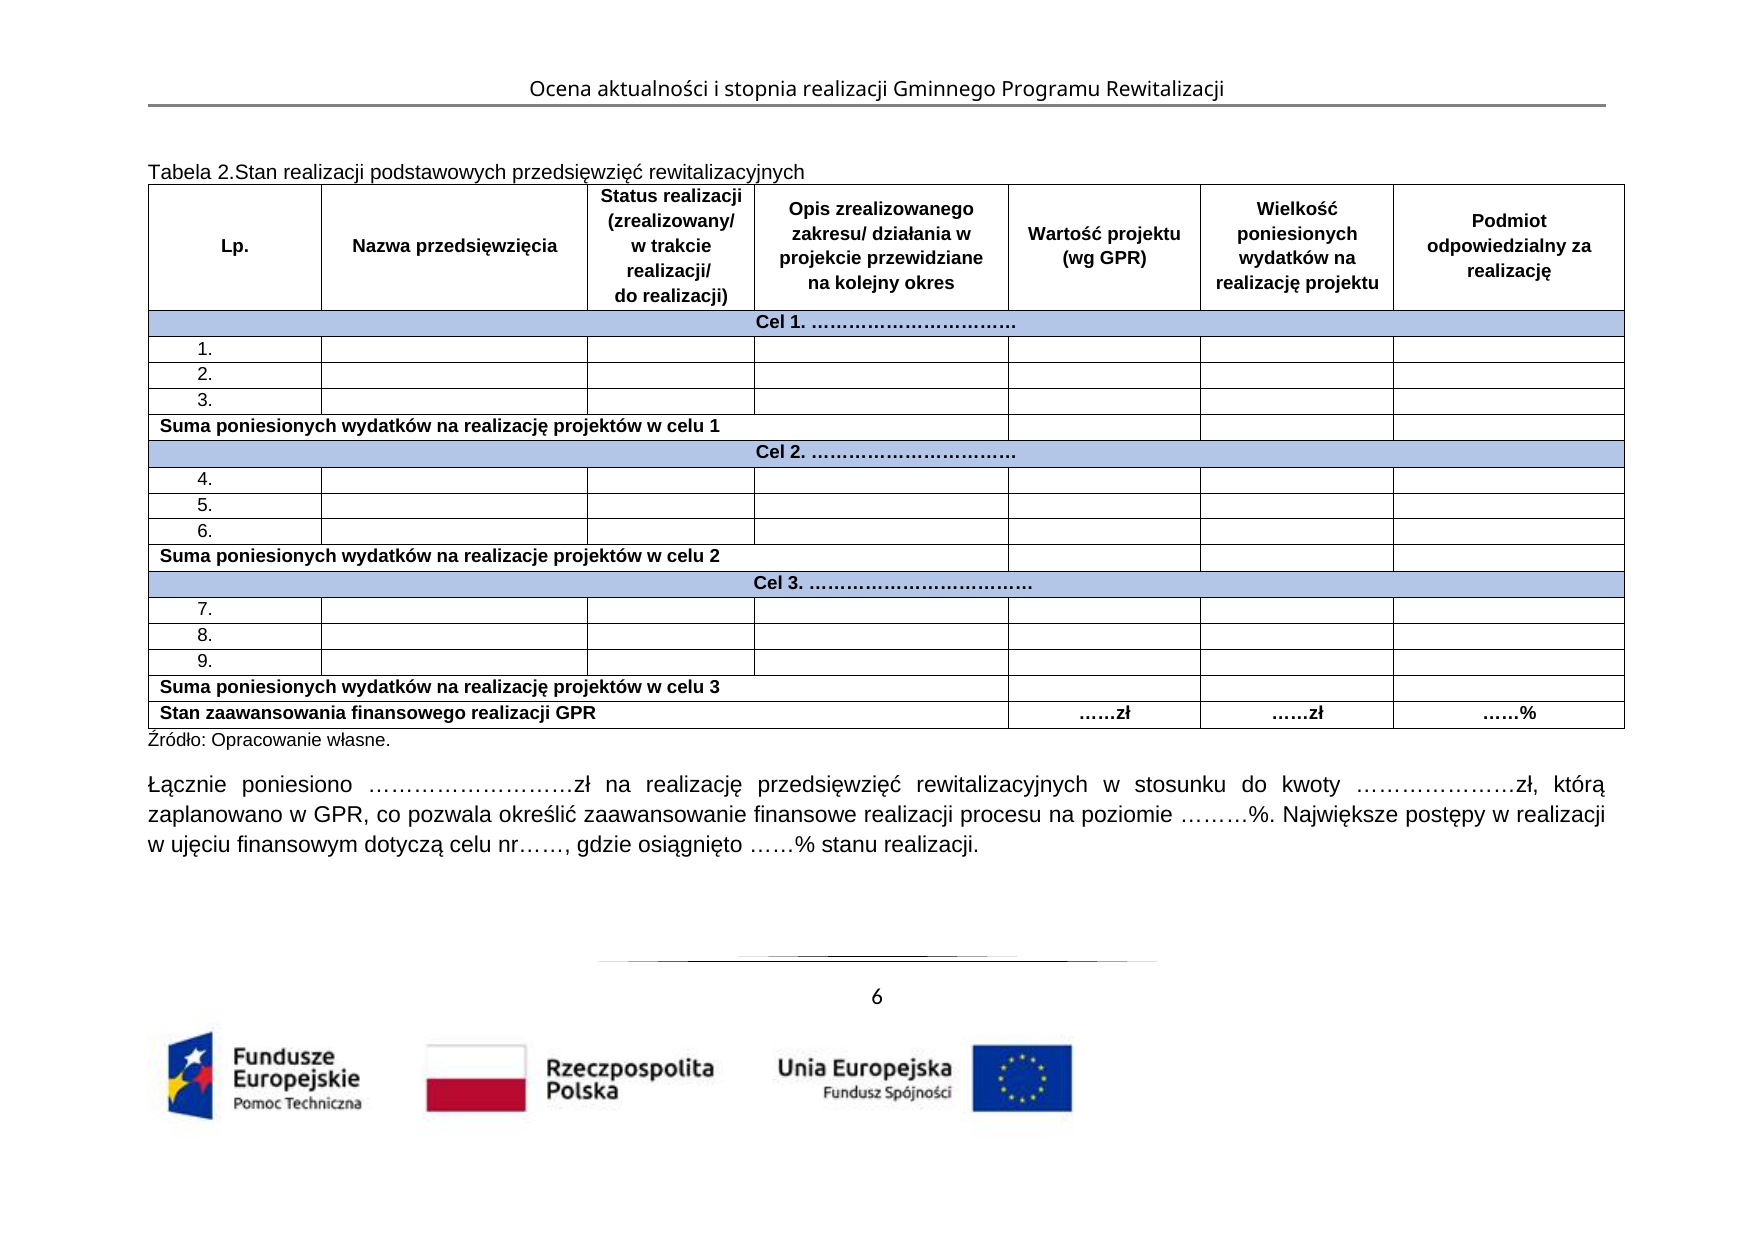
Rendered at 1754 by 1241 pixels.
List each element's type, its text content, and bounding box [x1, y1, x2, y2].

table_cell [1009, 676, 1200, 701]
table_cell [588, 363, 754, 388]
table_cell [149, 519, 321, 544]
table_cell Suma poniesionych wydatków na realizację projektów w celu 3 [149, 676, 1008, 701]
table_cell [1394, 337, 1624, 362]
table_cell [322, 598, 587, 623]
table_cell Cel 3. ……………………………… [149, 572, 1624, 597]
picture [147, 1010, 1093, 1142]
table_cell [1394, 519, 1624, 544]
table_cell [1009, 337, 1200, 362]
table_cell [322, 494, 587, 518]
table_cell [588, 389, 754, 414]
table_cell [1394, 468, 1624, 492]
table_cell [1009, 624, 1200, 649]
table_cell [1009, 519, 1200, 544]
table_cell [149, 389, 321, 414]
table_cell [588, 519, 754, 544]
table_cell [1201, 337, 1393, 362]
table_cell [1201, 519, 1393, 544]
table_cell [588, 650, 754, 674]
table_cell [1009, 494, 1200, 518]
table_cell [322, 337, 587, 362]
table_cell [322, 624, 587, 649]
table_cell [1009, 650, 1200, 674]
table_header Nazwa przedsięwzięcia [322, 185, 587, 310]
table_cell [755, 624, 1008, 649]
table_cell Suma poniesionych wydatków na realizację projektów w celu 1 [149, 415, 1008, 440]
table_cell [1201, 624, 1393, 649]
table_cell [588, 494, 754, 518]
table_header Status realizacji (zrealizowany/ w trakcie realizacji/ do realizacji) [588, 185, 754, 310]
table_cell ……zł [1009, 702, 1200, 727]
table_cell [1009, 363, 1200, 388]
table_cell [1009, 389, 1200, 414]
table_cell [1394, 624, 1624, 649]
table_cell ……zł [1201, 702, 1393, 727]
table_cell [755, 468, 1008, 492]
table_cell [1009, 415, 1200, 440]
table_cell [755, 519, 1008, 544]
table_cell [1394, 545, 1624, 571]
table_cell [1201, 676, 1393, 701]
table_cell Suma poniesionych wydatków na realizacje projektów w celu 2 [149, 545, 1008, 571]
table_cell [322, 519, 587, 544]
table_cell ……% [1394, 702, 1624, 727]
text Łącznie poniesiono ………………………zł na realizację przedsięwzięć rewitalizacyjnych w stosunku do kwoty …………………zł, którą zaplanowano w GPR, co pozwala określić zaawansowanie finansowe realizacji procesu na poziomie ………%. Największe postępy w realizacji w ujęciu finansowym dotyczą celu nr……, gdzie osiągnięto ……% stanu realizacji. [148, 771, 1606, 858]
table_cell [1394, 598, 1624, 623]
table_cell [149, 650, 321, 674]
table_cell [588, 624, 754, 649]
table_cell Stan zaawansowania finansowego realizacji GPR [149, 702, 1008, 727]
table_header Wartość projektu (wg GPR) [1009, 185, 1200, 310]
table_cell [1201, 468, 1393, 492]
table_cell [1201, 363, 1393, 388]
table_cell [322, 650, 587, 674]
table_cell [755, 389, 1008, 414]
table_cell [588, 598, 754, 623]
table_cell [149, 624, 321, 649]
table_cell [1394, 415, 1624, 440]
table_cell [1201, 650, 1393, 674]
table_header Lp. [149, 185, 321, 310]
table_cell [322, 363, 587, 388]
table_cell [149, 363, 321, 388]
table_cell [149, 598, 321, 623]
table_cell [1394, 676, 1624, 701]
table_cell [1009, 545, 1200, 571]
table_cell [588, 468, 754, 492]
table_cell [1201, 389, 1393, 414]
table_cell [1201, 598, 1393, 623]
table_cell [1009, 598, 1200, 623]
table_cell [755, 650, 1008, 674]
table_header Opis zrealizowanego zakresu/ działania w projekcie przewidziane na kolejny okres [755, 185, 1008, 310]
table_cell [322, 468, 587, 492]
table_cell [1009, 468, 1200, 492]
table_cell [755, 337, 1008, 362]
text Tabela 2.Stan realizacji podstawowych przedsięwzięć rewitalizacyjnych [148, 160, 1606, 184]
table_cell [755, 598, 1008, 623]
table_cell Cel 1. …………………………… [149, 311, 1624, 336]
table_cell [1394, 363, 1624, 388]
table_cell [1201, 415, 1393, 440]
table_cell [588, 337, 754, 362]
table_cell Cel 2. …………………………… [149, 441, 1624, 467]
table_header Podmiot odpowiedzialny za realizację [1394, 185, 1624, 310]
text Źródło: Opracowanie własne. [148, 729, 1606, 750]
table_cell [1201, 545, 1393, 571]
table_cell [1394, 389, 1624, 414]
table_cell [322, 389, 587, 414]
table_cell [149, 468, 321, 492]
table_cell [755, 494, 1008, 518]
table_cell [1394, 494, 1624, 518]
table_cell [149, 494, 321, 518]
table_cell [149, 337, 321, 362]
table_cell [1201, 494, 1393, 518]
table_cell [755, 363, 1008, 388]
table_cell [1394, 650, 1624, 674]
table_header Wielkość poniesionych wydatków na realizację projektu [1201, 185, 1393, 310]
